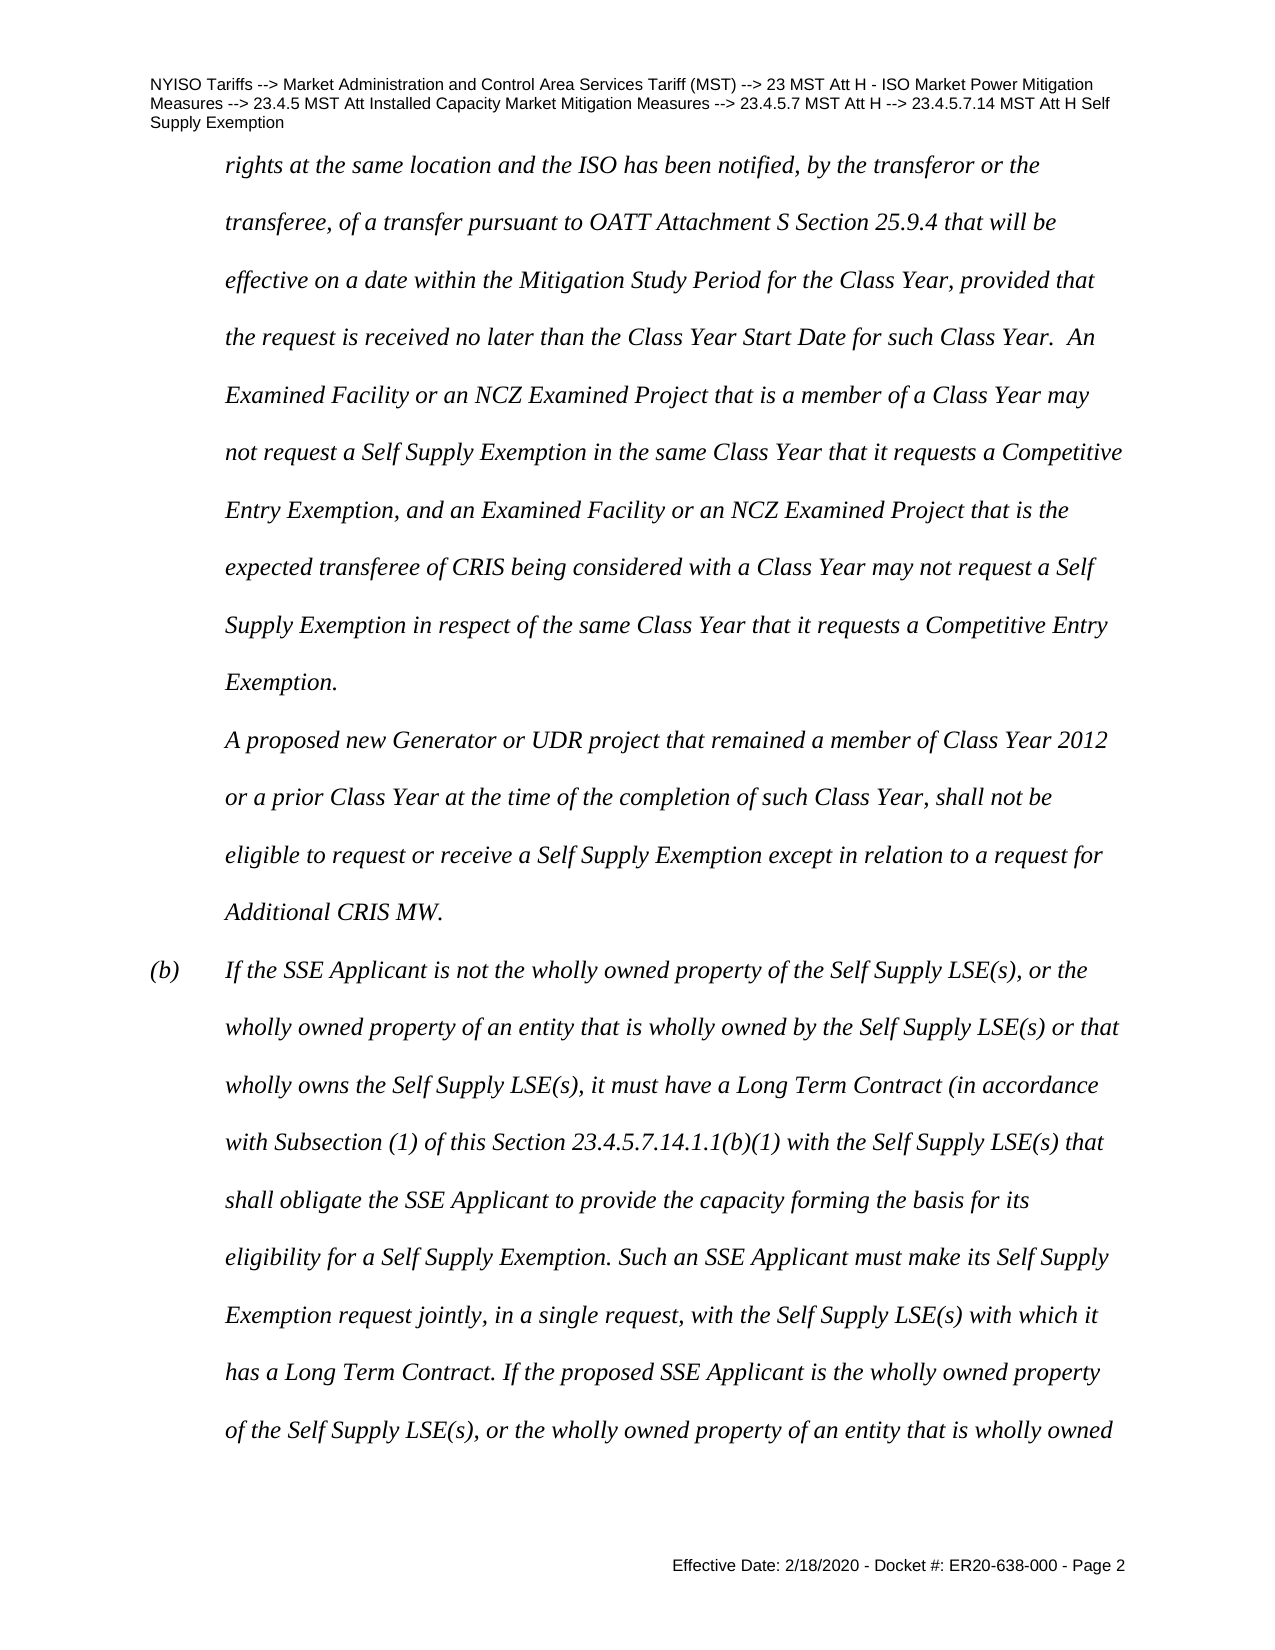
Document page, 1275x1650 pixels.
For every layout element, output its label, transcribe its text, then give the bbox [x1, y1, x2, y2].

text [150, 955, 1125, 1444]
text A proposed new Generator or UDR project that remained a member of Class Year 2012 or a prior Class Year at the time of the completion of such Class Year, shall not be eligible to request or receive a Self Supply Exemption except in relation to a request for Additional CRIS MW. [225, 725, 1125, 926]
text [150, 150, 1125, 696]
